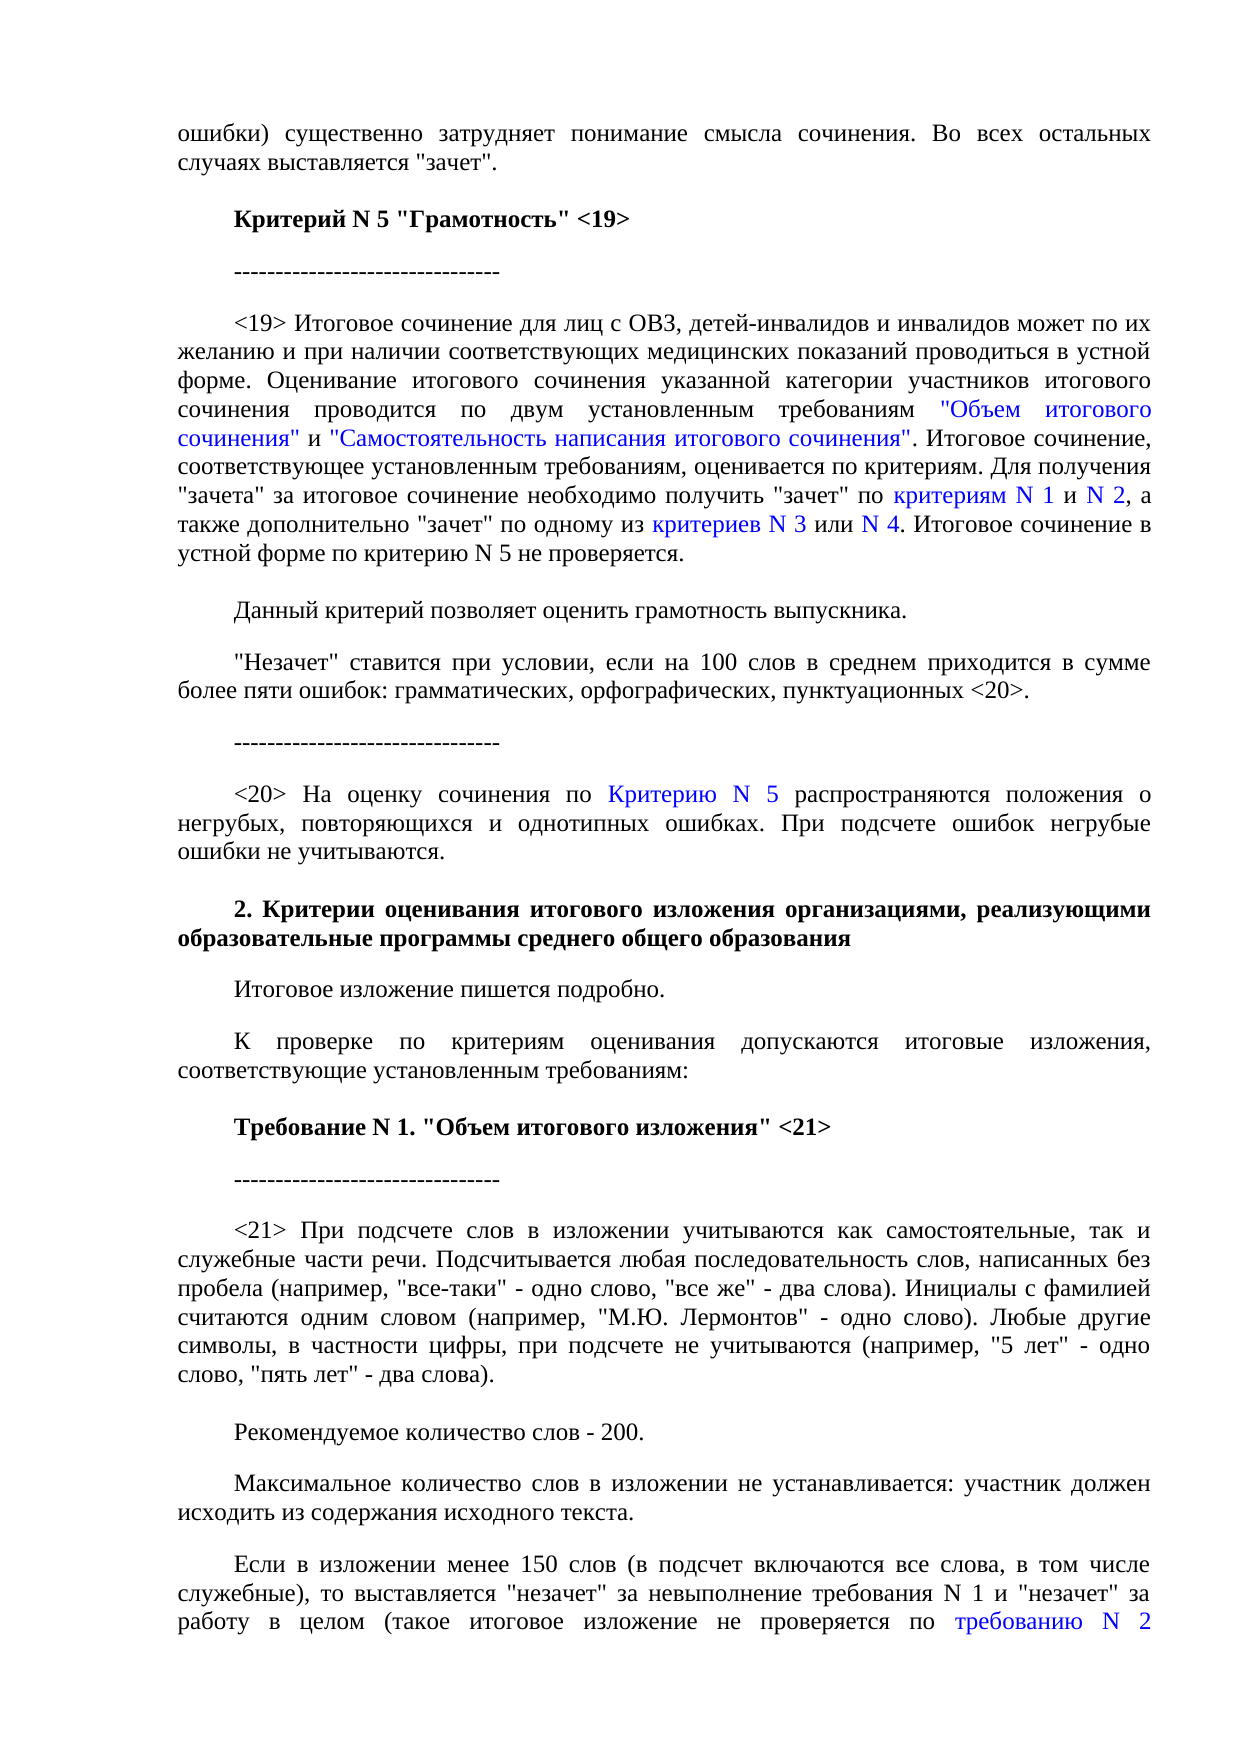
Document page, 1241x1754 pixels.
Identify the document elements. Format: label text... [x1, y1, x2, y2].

text -------------------------------- [177, 1164, 1152, 1193]
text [177, 118, 1152, 176]
text Данный критерий позволяет оценить грамотность выпускника. [177, 595, 1152, 624]
text -------------------------------- [177, 727, 1152, 756]
text "Незачет" ставится при условии, если на 100 слов в среднем приходится в сумме более пяти ошибок: грамматических, орфографических, пунктуационных <20>. [177, 647, 1152, 704]
text <21> При подсчете слов в изложении учитываются как самостоятельные, так и служебные части речи. Подсчитывается любая последовательность слов, написанных без пробела (например, "все-таки" - одно слово, "все же" - два слова). Инициалы с фамилией считаются одним словом (например, "М.Ю. Лермонтов" - одно слово). Любые другие символы, в частности цифры, при подсчете не учитываются (например, "5 лет" - одно слово, "пять лет" - два слова). [177, 1216, 1152, 1388]
text <19> Итоговое сочинение для лиц с ОВЗ, детей-инвалидов и инвалидов может по их желанию и при наличии соответствующих медицинских показаний проводиться в устной форме. Оценивание итогового сочинения указанной категории участников итогового сочинения проводится по двум установленным требованиям "Объем итогового сочинения" и "Самостоятельность написания итогового сочинения". Итоговое сочинение, соответствующее установленным требованиям, оценивается по критериям. Для получения "зачета" за итоговое сочинение необходимо получить "зачет" по критериям N 1 и N 2, а также дополнительно "зачет" по одному из критериев N 3 или N 4. Итоговое сочинение в устной форме по критерию N 5 не проверяется. [177, 308, 1152, 566]
text Критерий N 5 "Грамотность" <19> [177, 204, 1152, 233]
text Итоговое изложение пишется подробно. [177, 974, 1152, 1003]
text 2. Критерии оценивания итогового изложения организациями, реализующими образовательные программы среднего общего образования [177, 894, 1152, 951]
text К проверке по критериям оценивания допускаются итоговые изложения, соответствующие установленным требованиям: [177, 1026, 1152, 1083]
text -------------------------------- [177, 256, 1152, 285]
text Требование N 1. "Объем итогового изложения" <21> [177, 1112, 1152, 1141]
text Максимальное количество слов в изложении не устанавливается: участник должен исходить из содержания исходного текста. [177, 1468, 1152, 1526]
text <20> На оценку сочинения по Критерию N 5 распространяются положения о негрубых, повторяющихся и однотипных ошибках. При подсчете ошибок негрубые ошибки не учитываются. [177, 779, 1152, 865]
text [177, 1549, 1152, 1635]
text Рекомендуемое количество слов - 200. [177, 1417, 1152, 1446]
